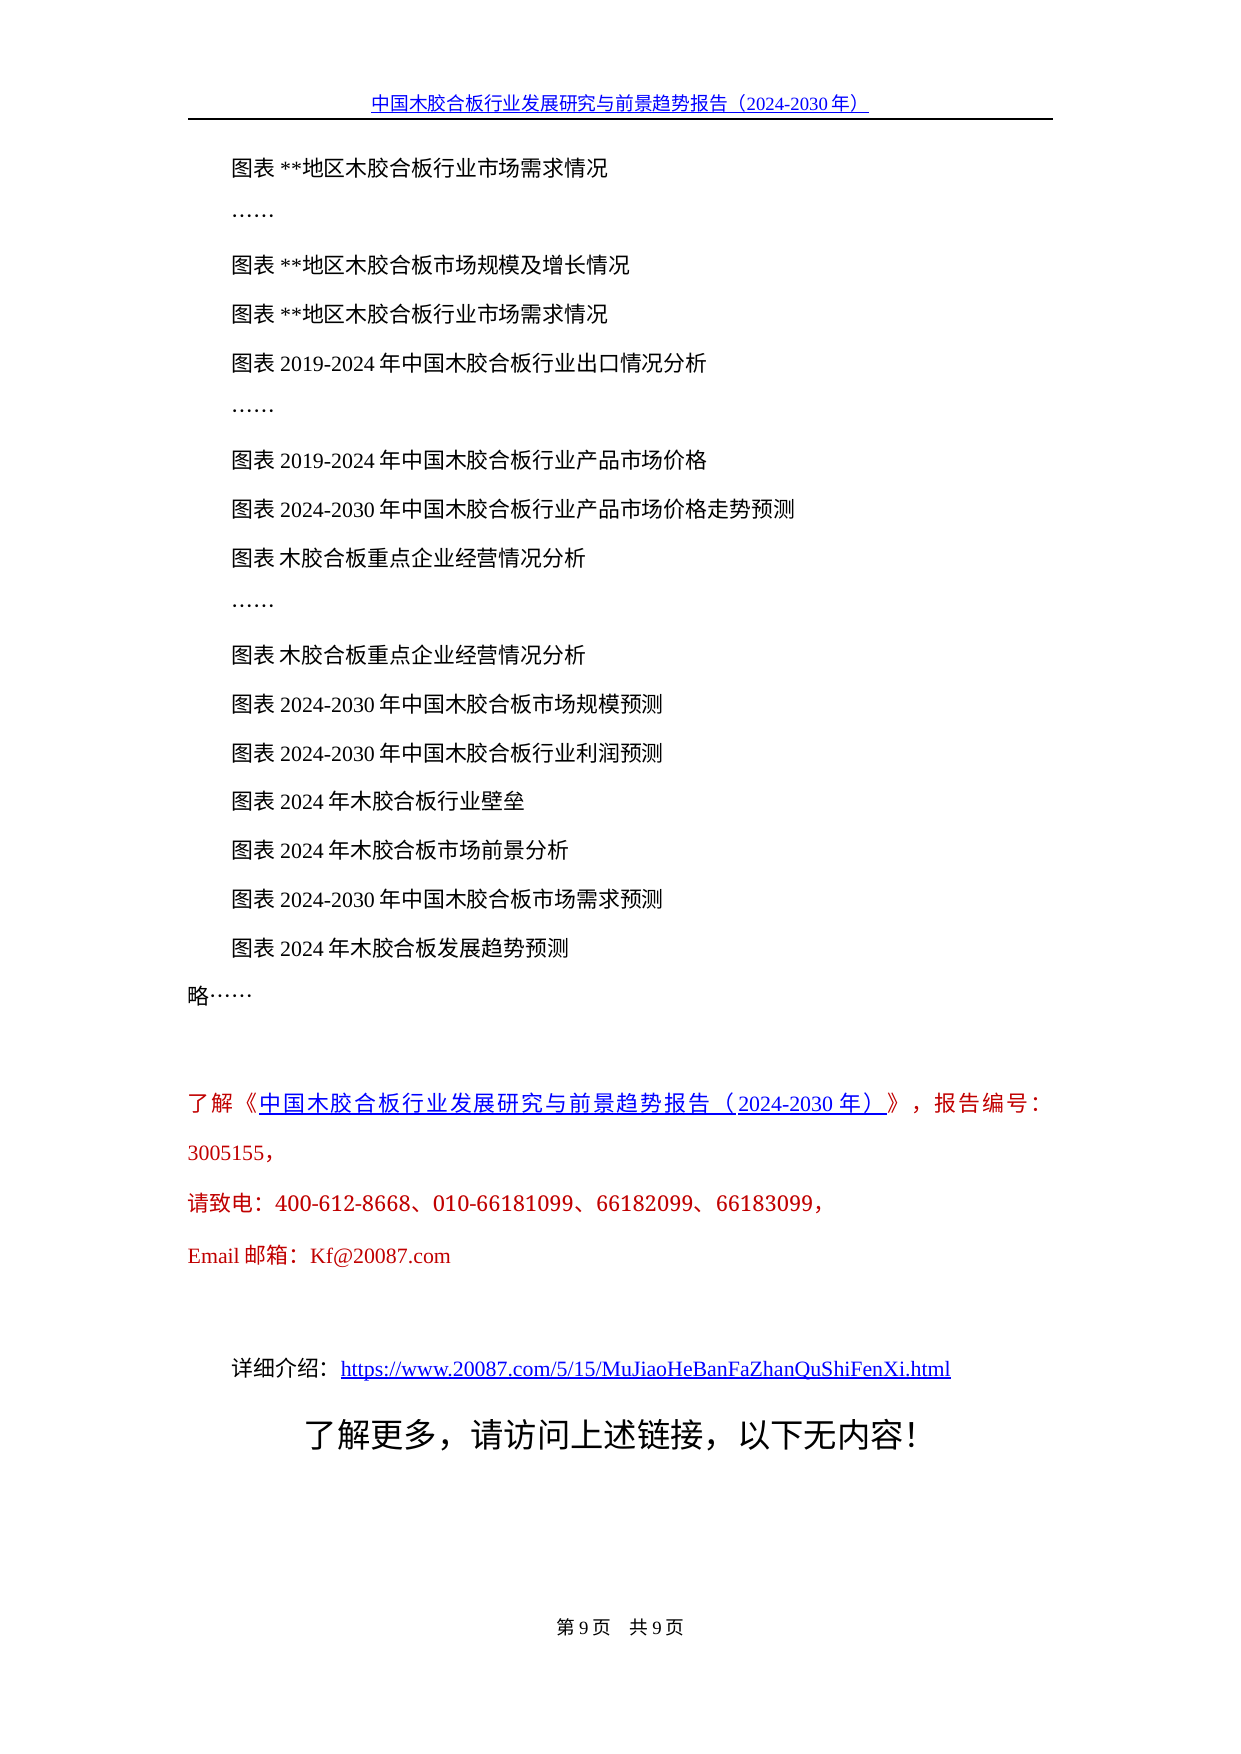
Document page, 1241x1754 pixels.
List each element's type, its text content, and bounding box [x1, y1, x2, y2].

text 了解《中国木胶合板行业发展研究与前景趋势报告（2024-2030年）》，报告编号：3005155， [187, 1085, 1053, 1167]
text 详细介绍：https://www.20087.com/5/15/MuJiaoHeBanFaZhanQuShiFenXi.html [187, 1350, 1053, 1383]
title 了解更多，请访问上述链接，以下无内容！ [187, 1400, 1053, 1465]
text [187, 150, 1053, 1011]
text Email邮箱：Kf@20087.com [187, 1237, 1053, 1270]
text 请致电：400-612-8668、010-66181099、66182099、66183099， [187, 1186, 1053, 1218]
